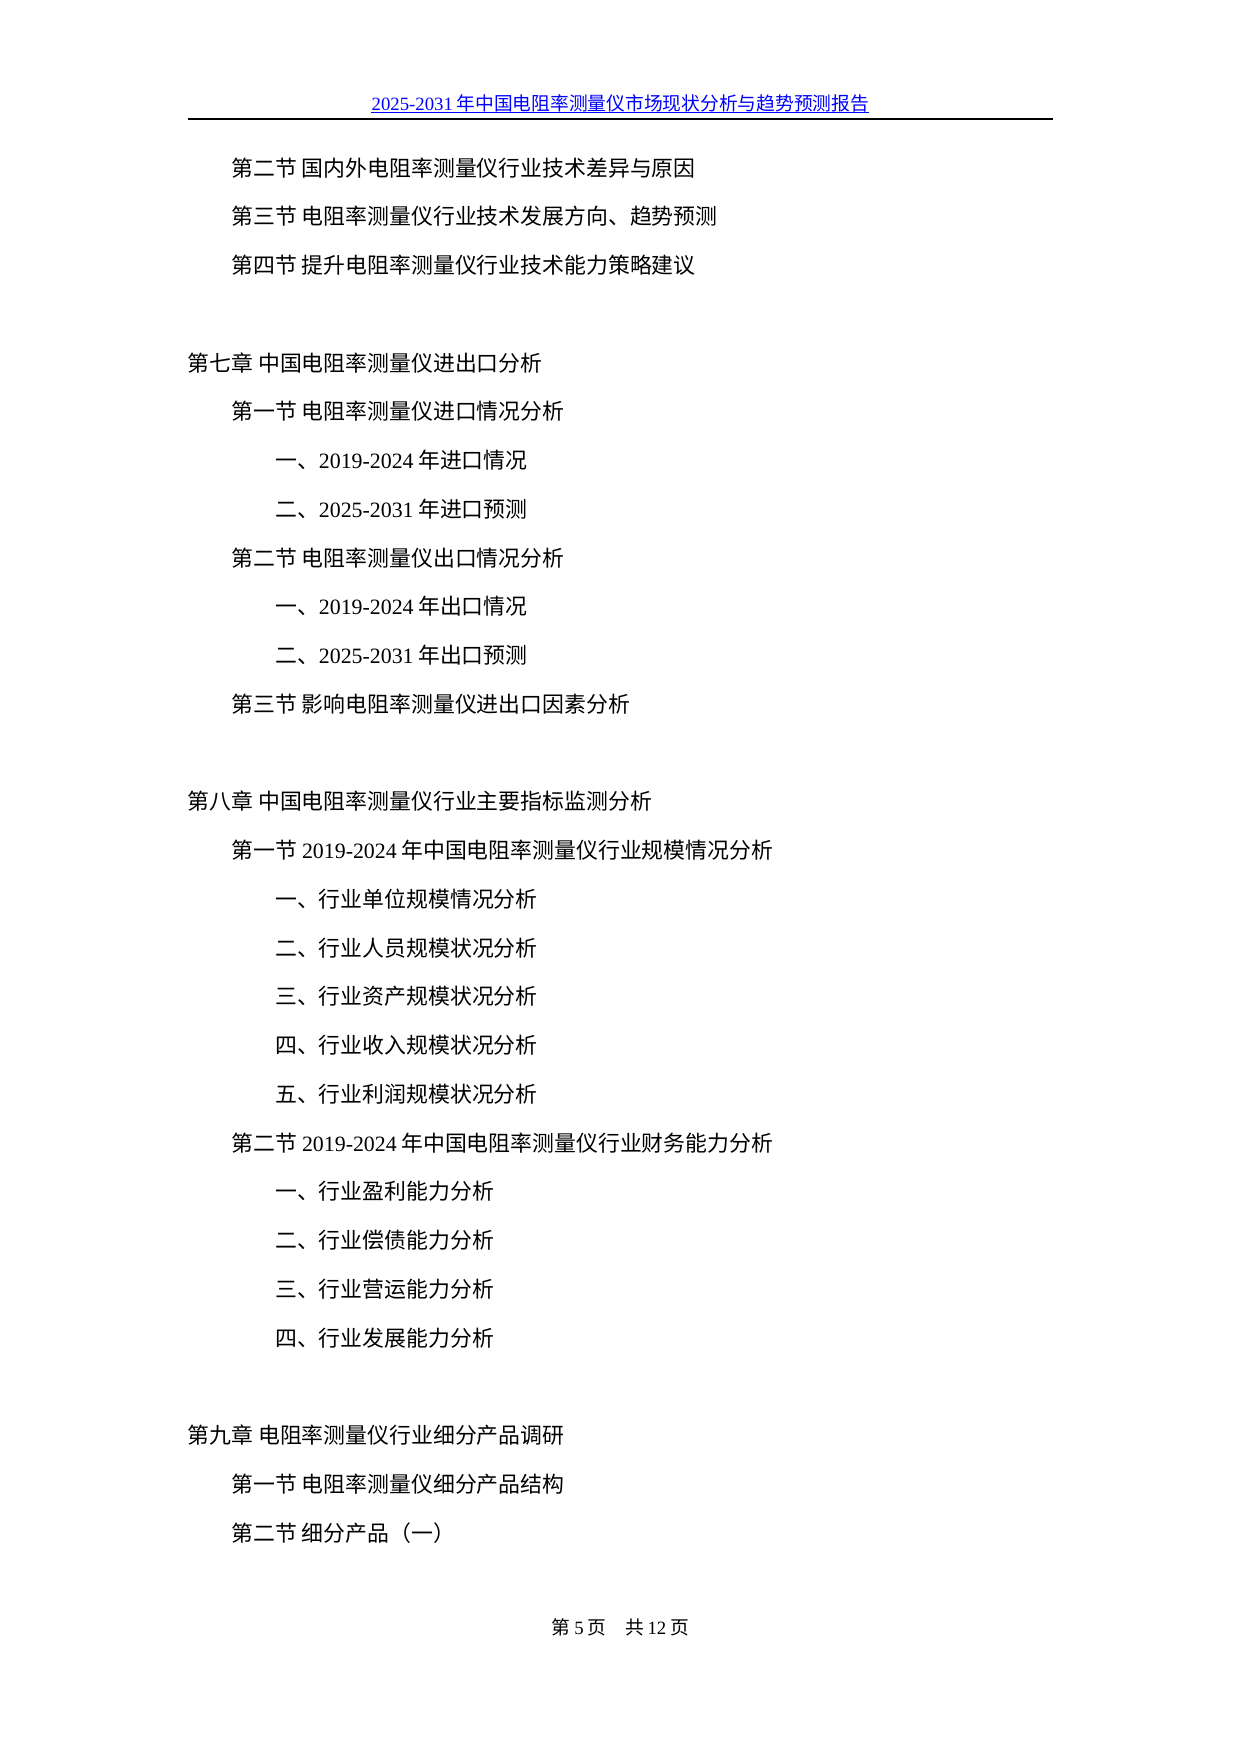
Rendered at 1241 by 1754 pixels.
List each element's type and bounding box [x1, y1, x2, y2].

text [187, 150, 1053, 1548]
